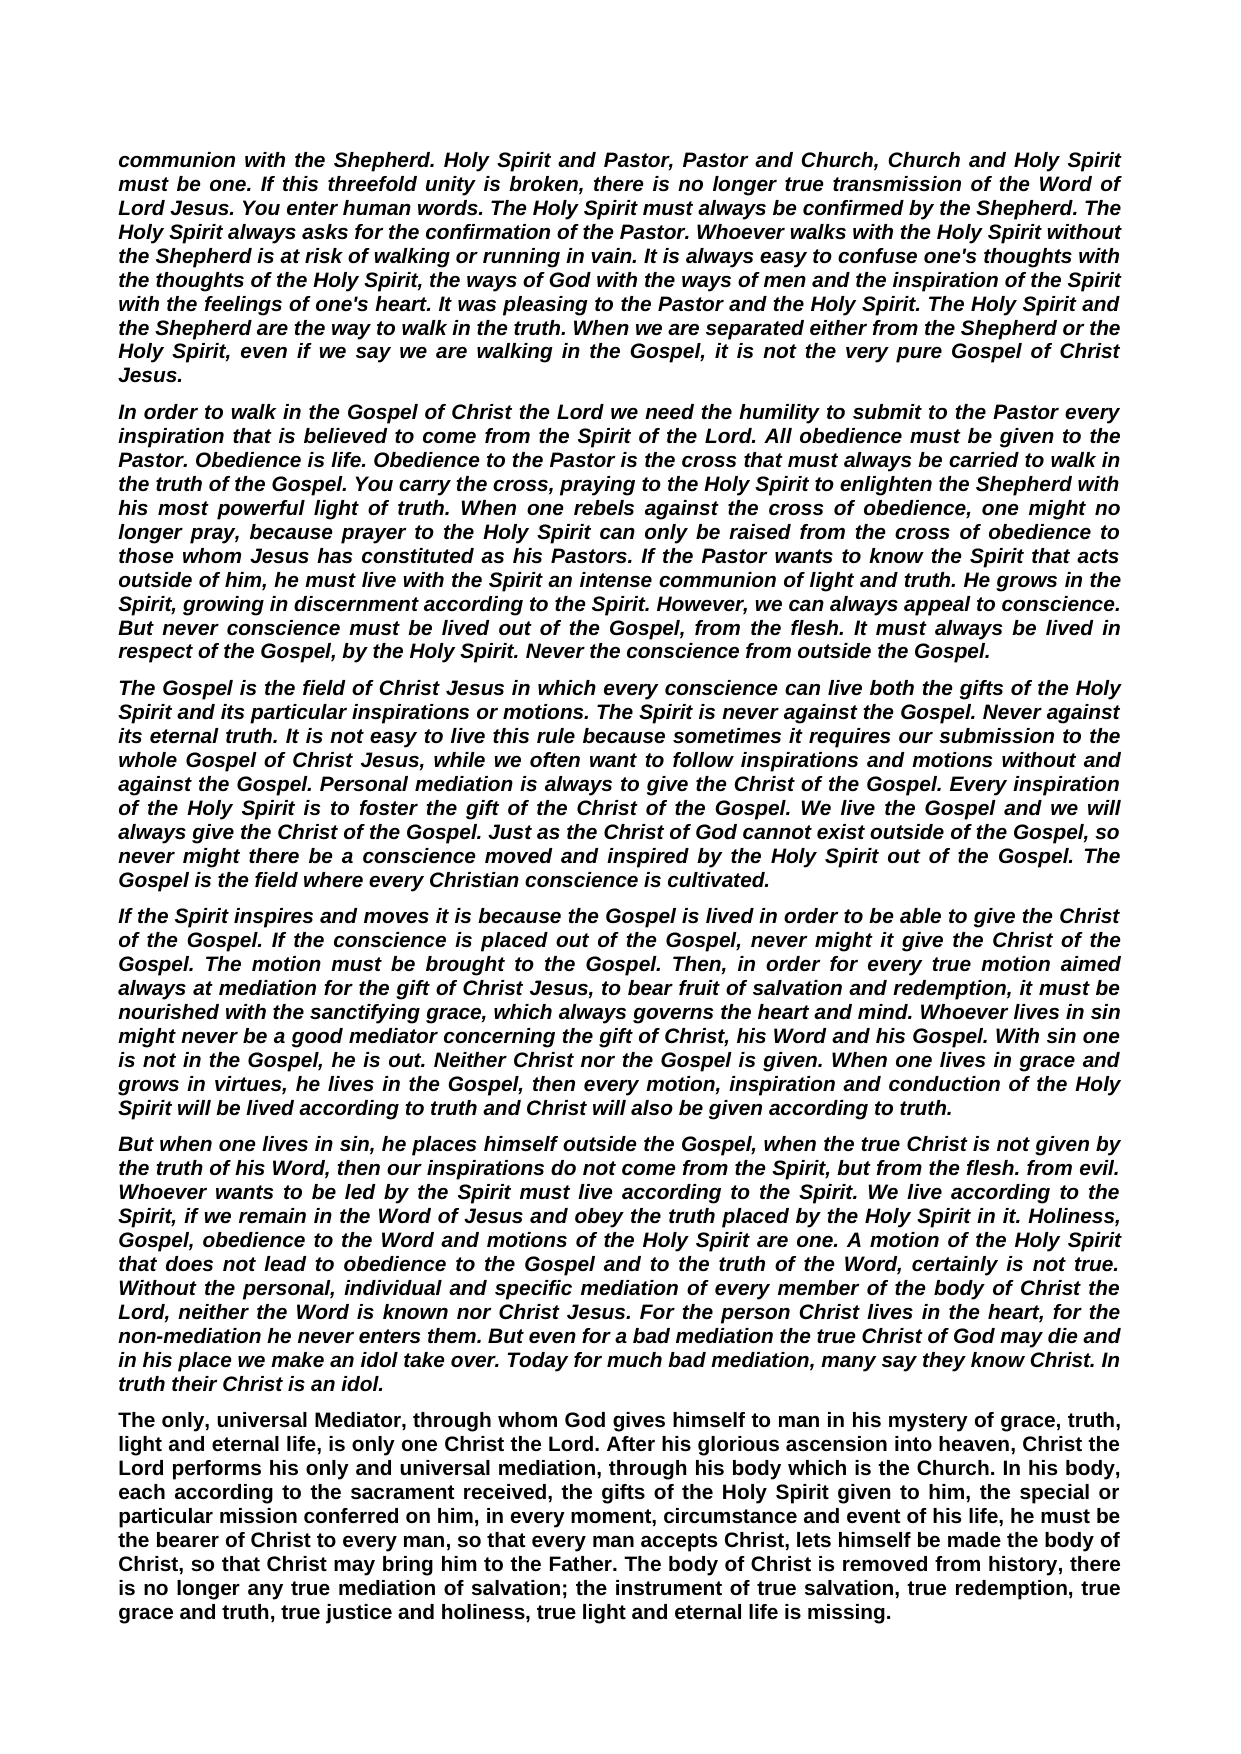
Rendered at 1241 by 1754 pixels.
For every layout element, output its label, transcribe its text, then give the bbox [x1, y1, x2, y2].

text The Gospel is the field of Christ Jesus in which every conscience can live both the gifts of the Holy Spirit and its particular inspirations or motions. The Spirit is never against the Gospel. Never against its eternal truth. It is not easy to live this rule because sometimes it requires our submission to the whole Gospel of Christ Jesus, while we often want to follow inspirations and motions without and against the Gospel. Personal mediation is always to give the Christ of the Gospel. Every inspiration of the Holy Spirit is to foster the gift of the Christ of the Gospel. We live the Gospel and we will always give the Christ of the Gospel. Just as the Christ of God cannot exist outside of the Gospel, so never might there be a conscience moved and inspired by the Holy Spirit out of the Gospel. The Gospel is the field where every Christian conscience is cultivated. [118, 676, 1122, 891]
text The only, universal Mediator, through whom God gives himself to man in his mystery of grace, truth, light and eternal life, is only one Christ the Lord. After his glorious ascension into heaven, Christ the Lord performs his only and universal mediation, through his body which is the Church. In his body, each according to the sacrament received, the gifts of the Holy Spirit given to him, the special or particular mission conferred on him, in every moment, circumstance and event of his life, he must be the bearer of Christ to every man, so that every man accepts Christ, lets himself be made the body of Christ, so that Christ may bring him to the Father. The body of Christ is removed from history, there is no longer any true mediation of salvation; the instrument of true salvation, true redemption, true grace and truth, true justice and holiness, true light and eternal life is missing. [118, 1408, 1122, 1624]
text But when one lives in sin, he places himself outside the Gospel, when the true Christ is not given by the truth of his Word, then our inspirations do not come from the Spirit, but from the flesh. from evil. Whoever wants to be led by the Spirit must live according to the Spirit. We live according to the Spirit, if we remain in the Word of Jesus and obey the truth placed by the Holy Spirit in it. Holiness, Gospel, obedience to the Word and motions of the Holy Spirit are one. A motion of the Holy Spirit that does not lead to obedience to the Gospel and to the truth of the Word, certainly is not true. Without the personal, individual and specific mediation of every member of the body of Christ the Lord, neither the Word is known nor Christ Jesus. For the person Christ lives in the heart, for the non-mediation he never enters them. But even for a bad mediation the true Christ of God may die and in his place we make an idol take over. Today for much bad mediation, many say they know Christ. In truth their Christ is an idol. [118, 1132, 1122, 1396]
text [118, 148, 1122, 387]
text If the Spirit inspires and moves it is because the Gospel is lived in order to be able to give the Christ of the Gospel. If the conscience is placed out of the Gospel, never might it give the Christ of the Gospel. The motion must be brought to the Gospel. Then, in order for every true motion aimed always at mediation for the gift of Christ Jesus, to bear fruit of salvation and redemption, it must be nourished with the sanctifying grace, which always governs the heart and mind. Whoever lives in sin might never be a good mediator concerning the gift of Christ, his Word and his Gospel. With sin one is not in the Gospel, he is out. Neither Christ nor the Gospel is given. When one lives in grace and grows in virtues, he lives in the Gospel, then every motion, inspiration and conduction of the Holy Spirit will be lived according to truth and Christ will also be given according to truth. [118, 904, 1122, 1119]
text In order to walk in the Gospel of Christ the Lord we need the humility to submit to the Pastor every inspiration that is believed to come from the Spirit of the Lord. All obedience must be given to the Pastor. Obedience is life. Obedience to the Pastor is the cross that must always be carried to walk in the truth of the Gospel. You carry the cross, praying to the Holy Spirit to enlighten the Shepherd with his most powerful light of truth. When one rebels against the cross of obedience, one might no longer pray, because prayer to the Holy Spirit can only be raised from the cross of obedience to those whom Jesus has constituted as his Pastors. If the Pastor wants to know the Spirit that acts outside of him, he must live with the Spirit an intense communion of light and truth. He grows in the Spirit, growing in discernment according to the Spirit. However, we can always appeal to conscience. But never conscience must be lived out of the Gospel, from the flesh. It must always be lived in respect of the Gospel, by the Holy Spirit. Never the conscience from outside the Gospel. [118, 400, 1122, 663]
